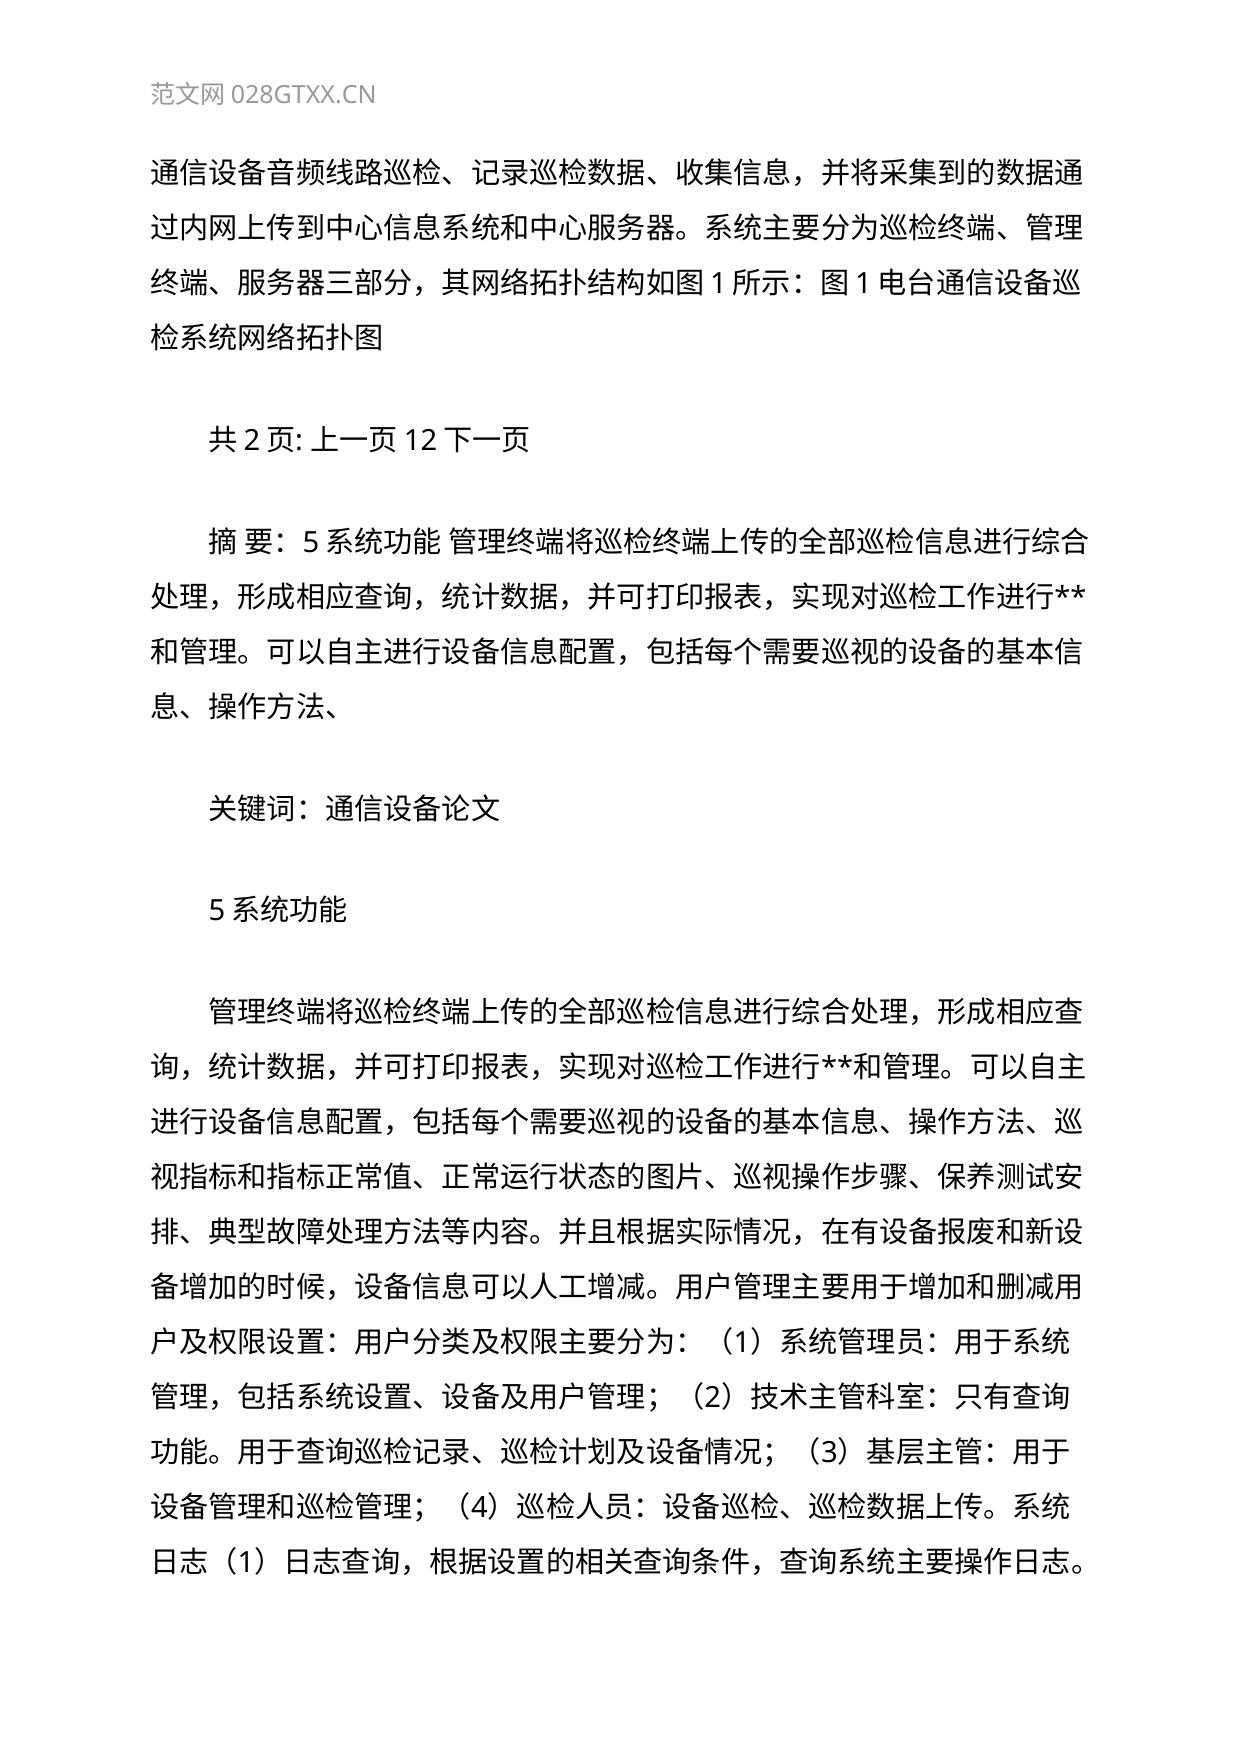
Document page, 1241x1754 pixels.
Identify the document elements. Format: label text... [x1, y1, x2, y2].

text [150, 989, 1090, 1581]
text 关键词：通信设备论文 [150, 785, 1090, 827]
text 共2页: 上一页12下一页 [150, 417, 1090, 459]
text 5系统功能 [150, 887, 1090, 929]
text 摘 要：5系统功能 管理终端将巡检终端上传的全部巡检信息进行综合处理，形成相应查询，统计数据，并可打印报表，实现对巡检工作进行**和管理。可以自主进行设备信息配置，包括每个需要巡视的设备的基本信息、操作方法、 [150, 518, 1090, 726]
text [150, 150, 1090, 357]
